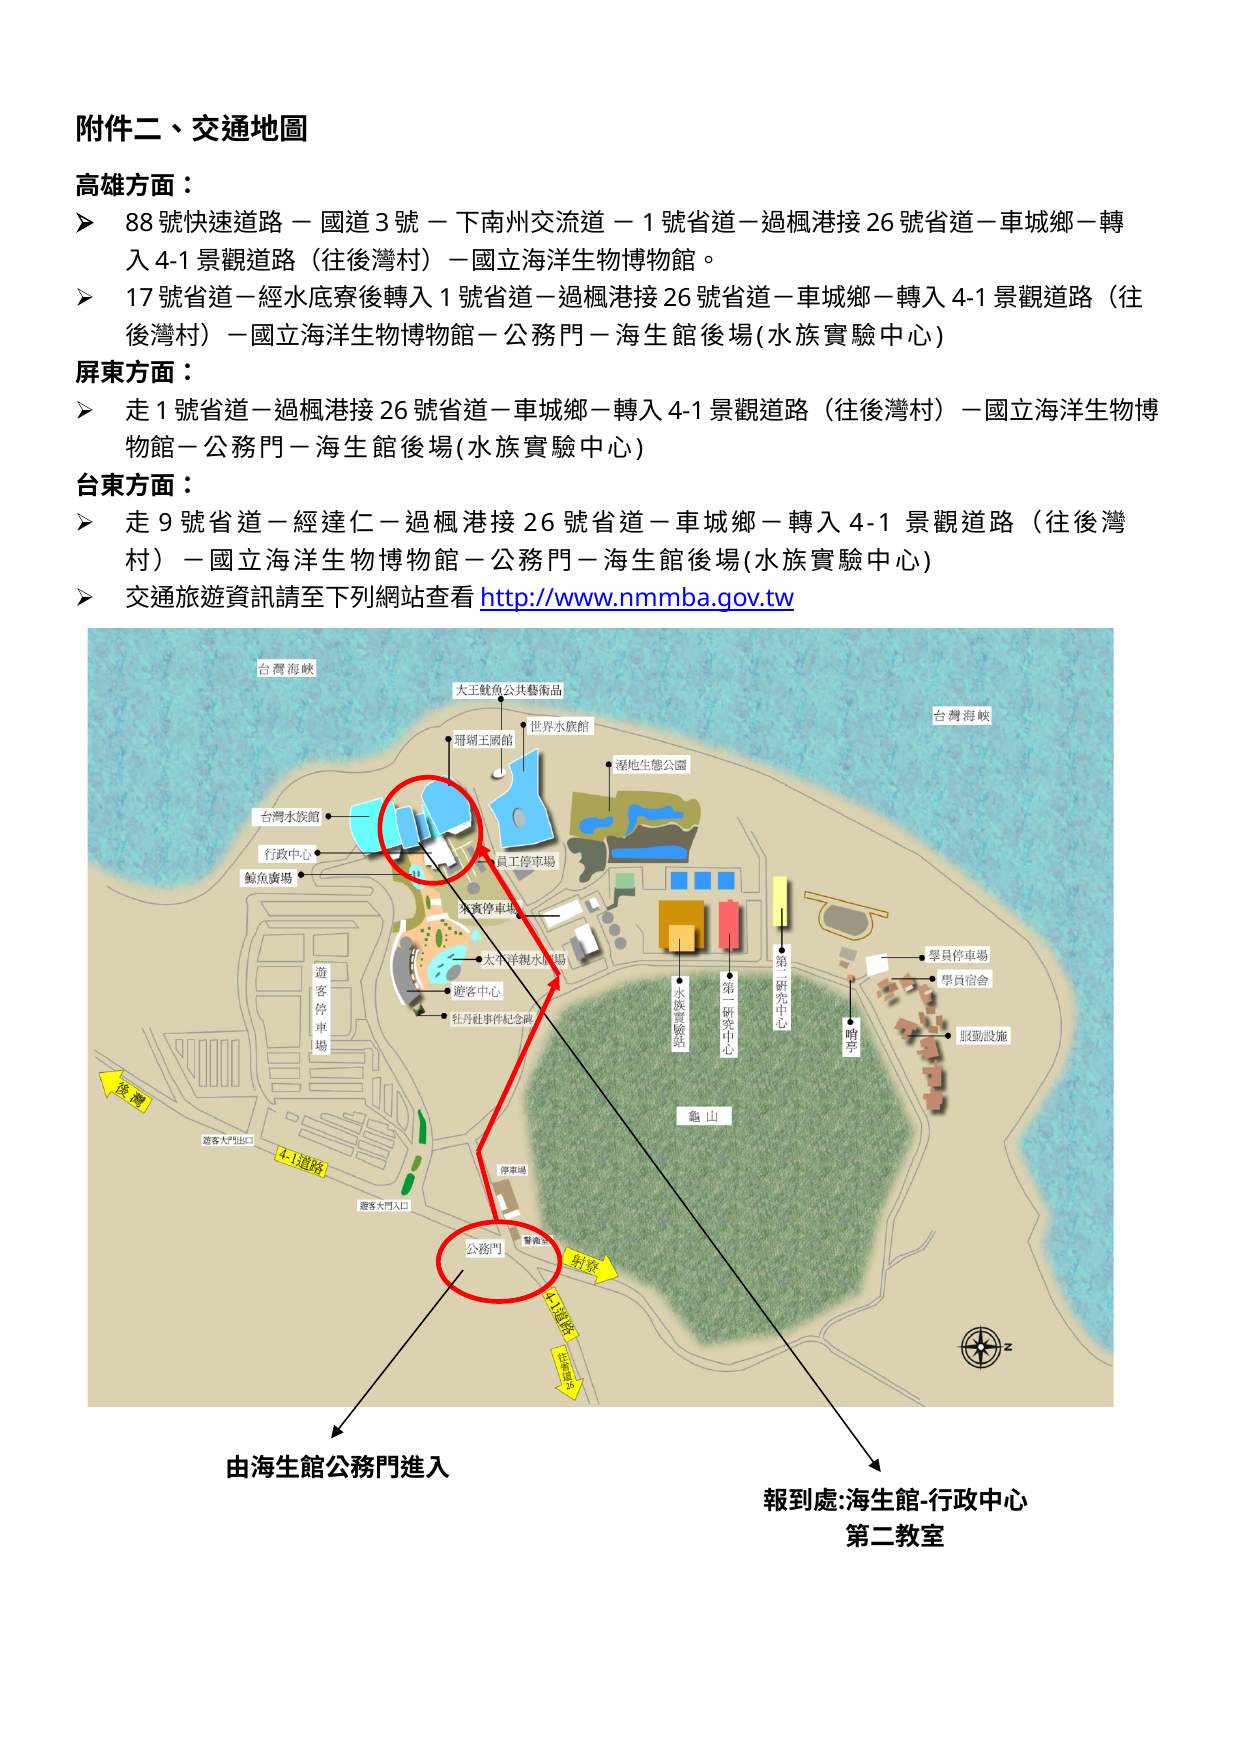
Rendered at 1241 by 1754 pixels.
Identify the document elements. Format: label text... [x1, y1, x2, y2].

picture [451, 857, 556, 1007]
text 屏東方面： [75, 352, 1165, 389]
text 入4-1景觀道路（往後灣村）－國立海洋生物博物館。 [75, 239, 1165, 277]
picture [441, 1225, 557, 1299]
text 附件二、交通地圖 [75, 89, 1165, 164]
text 台東方面： [75, 464, 1165, 502]
list 走9號省道－經達仁－過楓港接26號省道－車城鄉－轉入4-1 景觀道路（往後灣村）－國立海洋生物博物館－公務門－海生館後場(水族實驗中心) [75, 502, 1165, 577]
text 高雄方面： [75, 164, 1165, 202]
list 交通旅遊資訊請至下列網站查看http://www.nmmba.gov.tw [75, 577, 1165, 614]
picture [383, 780, 478, 880]
picture [87, 628, 1114, 1407]
picture [358, 1016, 831, 1407]
list 17號省道－經水底寮後轉入1號省道－過楓港接26號省道－車城鄉－轉入4-1景觀道路（往後灣村）－國立海洋生物博物館－公務門－海生館後場(水族實驗中心) [75, 277, 1165, 352]
list 88號快速道路 － 國道3號 － 下南州交流道 － 1號省道－過楓港接26號省道－車城鄉－轉 [75, 202, 1165, 239]
list 走1號省道－過楓港接26號省道－車城鄉－轉入4-1景觀道路（往後灣村）－國立海洋生物博物館－公務門－海生館後場(水族實驗中心) [75, 389, 1165, 464]
